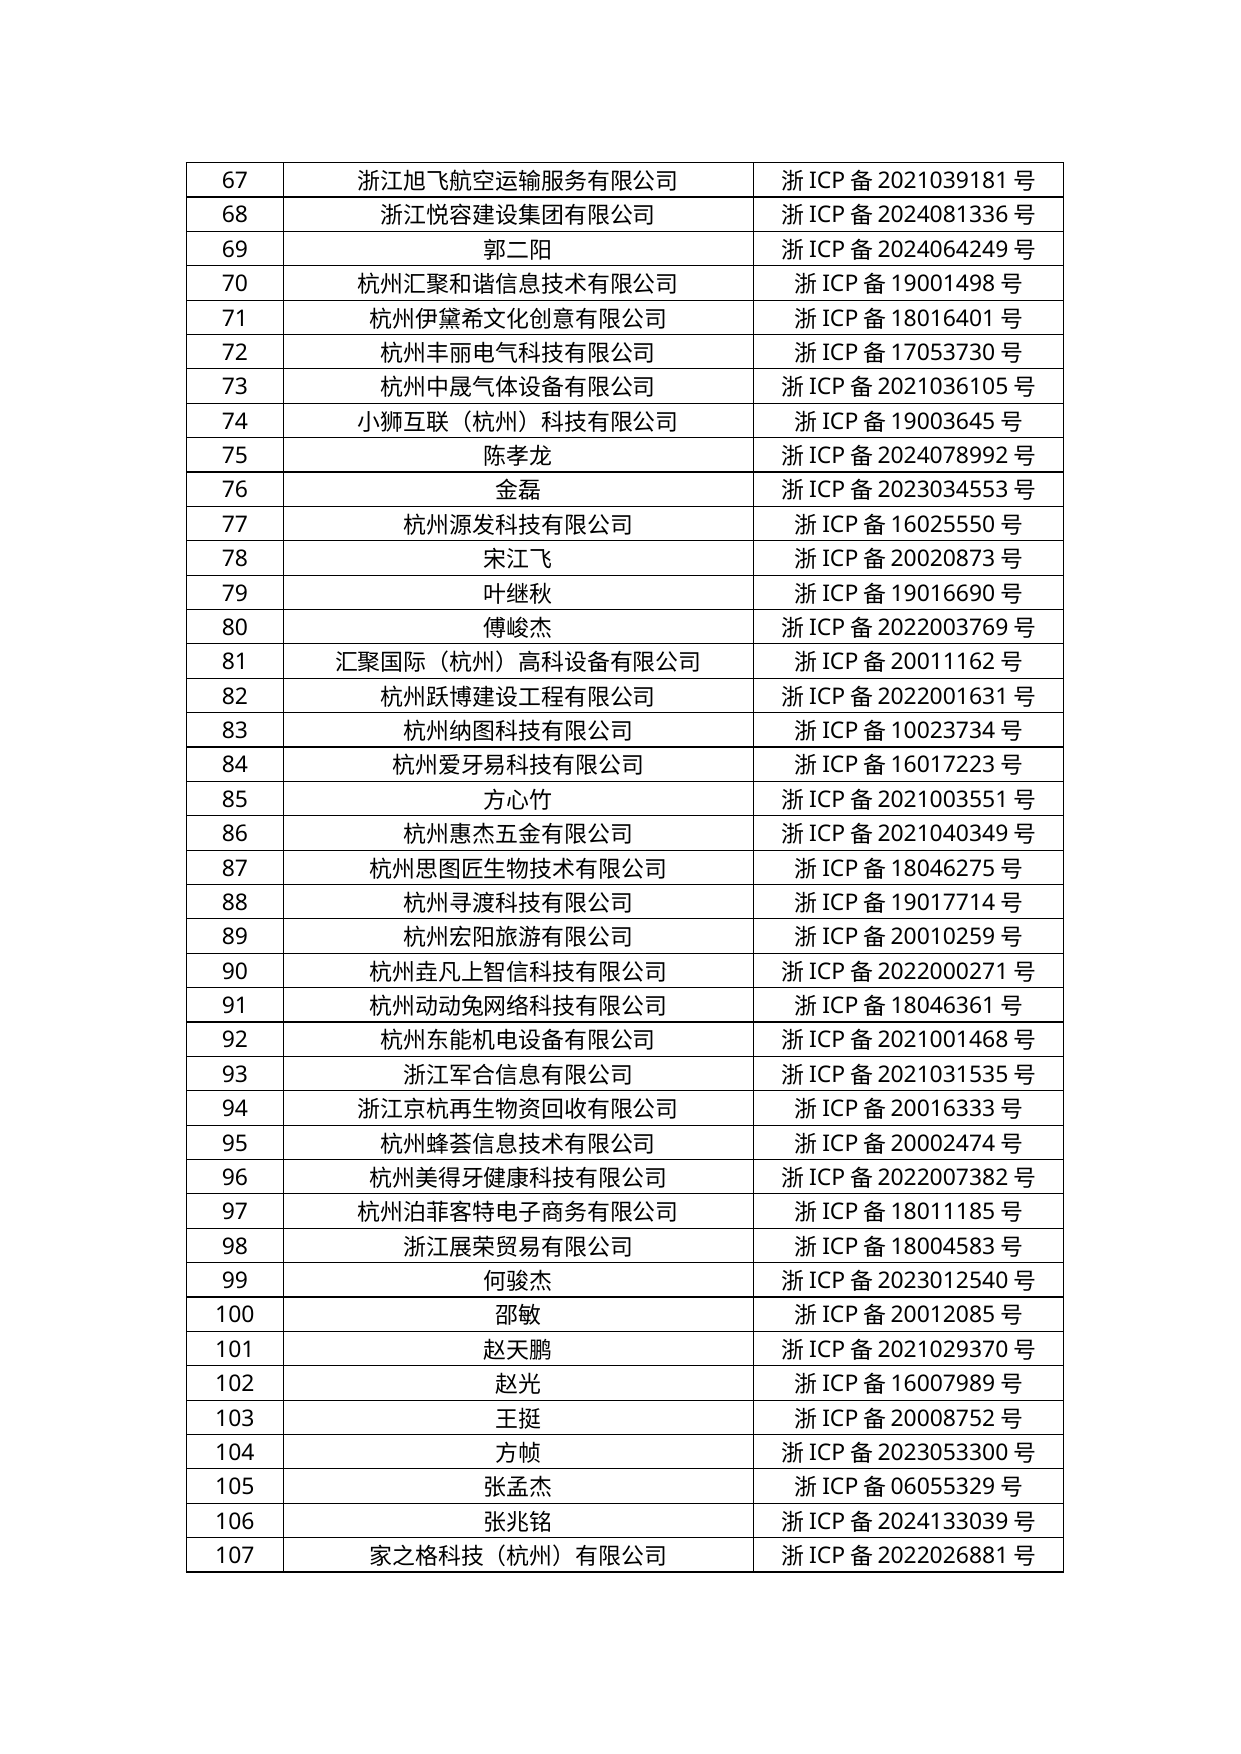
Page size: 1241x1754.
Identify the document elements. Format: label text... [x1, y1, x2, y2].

table_cell 浙ICP备18011185号 [754, 1194, 1063, 1228]
table_cell 浙ICP备2021003551号 [754, 782, 1063, 815]
table_cell 浙ICP备20011162号 [754, 644, 1063, 678]
table_cell 方心竹 [284, 782, 753, 815]
table_cell 傅峻杰 [284, 610, 753, 643]
table_cell 浙ICP备2024133039号 [754, 1504, 1063, 1537]
table_cell 浙ICP备2022003769号 [754, 610, 1063, 643]
table_cell 浙ICP备2023012540号 [754, 1263, 1063, 1296]
table_cell 89 [187, 919, 283, 953]
table_cell 宋江飞 [284, 541, 753, 574]
table_cell 杭州东能机电设备有限公司 [284, 1023, 753, 1056]
table_cell 87 [187, 851, 283, 884]
table_cell 浙ICP备19017714号 [754, 885, 1063, 918]
table_cell 杭州源发科技有限公司 [284, 507, 753, 540]
table_cell 邵敏 [284, 1298, 753, 1331]
table_cell 浙ICP备20020873号 [754, 541, 1063, 574]
table_cell 70 [187, 266, 283, 299]
table_cell 浙江悦容建设集团有限公司 [284, 198, 753, 231]
table_cell 杭州动动兔网络科技有限公司 [284, 988, 753, 1021]
table_cell 陈孝龙 [284, 438, 753, 471]
table_cell 浙ICP备06055329号 [754, 1469, 1063, 1503]
table_cell 90 [187, 954, 283, 987]
table_cell 93 [187, 1057, 283, 1090]
table_cell 98 [187, 1229, 283, 1262]
table_cell 91 [187, 988, 283, 1021]
table_cell 浙ICP备19003645号 [754, 404, 1063, 437]
table_cell 96 [187, 1160, 283, 1193]
table_cell 金磊 [284, 473, 753, 506]
table_cell 94 [187, 1091, 283, 1124]
table_cell 92 [187, 1023, 283, 1056]
table_cell 杭州思图匠生物技术有限公司 [284, 851, 753, 884]
table_cell 76 [187, 473, 283, 506]
table_cell 107 [187, 1538, 283, 1571]
table_cell 浙ICP备10023734号 [754, 713, 1063, 746]
table_cell 杭州惠杰五金有限公司 [284, 816, 753, 849]
table_cell 浙ICP备18004583号 [754, 1229, 1063, 1262]
table_cell 小狮互联（杭州）科技有限公司 [284, 404, 753, 437]
table_cell 81 [187, 644, 283, 678]
table_cell 杭州丰丽电气科技有限公司 [284, 335, 753, 368]
table_cell 80 [187, 610, 283, 643]
table_cell 浙ICP备2024081336号 [754, 198, 1063, 231]
table_cell 浙ICP备20016333号 [754, 1091, 1063, 1124]
table_cell 84 [187, 748, 283, 781]
table_cell 浙ICP备2022001631号 [754, 679, 1063, 712]
table_cell 郭二阳 [284, 232, 753, 265]
table_cell 杭州蜂荟信息技术有限公司 [284, 1126, 753, 1159]
table_cell 99 [187, 1263, 283, 1296]
table_cell 张兆铭 [284, 1504, 753, 1537]
table_cell 73 [187, 369, 283, 403]
table_cell 浙ICP备2021001468号 [754, 1023, 1063, 1056]
table_cell 67 [187, 163, 283, 196]
table_cell 75 [187, 438, 283, 471]
table_cell 赵光 [284, 1366, 753, 1399]
table_cell 浙ICP备2022026881号 [754, 1538, 1063, 1571]
table_cell 方帧 [284, 1435, 753, 1468]
table_cell 杭州中晟气体设备有限公司 [284, 369, 753, 403]
table_cell 74 [187, 404, 283, 437]
table_cell 浙江军合信息有限公司 [284, 1057, 753, 1090]
table_cell 王挺 [284, 1401, 753, 1434]
table_cell 68 [187, 198, 283, 231]
table_cell 79 [187, 576, 283, 609]
table_cell 103 [187, 1401, 283, 1434]
table_cell 杭州垚凡上智信科技有限公司 [284, 954, 753, 987]
table_cell 浙ICP备2021029370号 [754, 1332, 1063, 1365]
table_cell 杭州爱牙易科技有限公司 [284, 748, 753, 781]
table_cell 102 [187, 1366, 283, 1399]
table_cell 浙ICP备16007989号 [754, 1366, 1063, 1399]
table_cell 浙ICP备2021036105号 [754, 369, 1063, 403]
table_cell 浙ICP备16025550号 [754, 507, 1063, 540]
table_cell 赵天鹏 [284, 1332, 753, 1365]
table_cell 104 [187, 1435, 283, 1468]
table_cell 106 [187, 1504, 283, 1537]
table_cell 浙ICP备2022000271号 [754, 954, 1063, 987]
table_cell 69 [187, 232, 283, 265]
table_cell 浙ICP备18046275号 [754, 851, 1063, 884]
table_cell 浙ICP备2021040349号 [754, 816, 1063, 849]
table_cell 浙江展荣贸易有限公司 [284, 1229, 753, 1262]
table_cell 张孟杰 [284, 1469, 753, 1503]
table_cell 83 [187, 713, 283, 746]
table_cell 浙ICP备2022007382号 [754, 1160, 1063, 1193]
table_cell 浙江旭飞航空运输服务有限公司 [284, 163, 753, 196]
table_cell 浙ICP备2023053300号 [754, 1435, 1063, 1468]
table_cell 浙ICP备19016690号 [754, 576, 1063, 609]
table_cell 叶继秋 [284, 576, 753, 609]
table_cell 100 [187, 1298, 283, 1331]
table_cell 78 [187, 541, 283, 574]
table_cell 浙ICP备20008752号 [754, 1401, 1063, 1434]
table_cell 浙ICP备2024078992号 [754, 438, 1063, 471]
table_cell 何骏杰 [284, 1263, 753, 1296]
table_cell 浙ICP备2024064249号 [754, 232, 1063, 265]
table_cell 浙ICP备2021031535号 [754, 1057, 1063, 1090]
table_cell 82 [187, 679, 283, 712]
table_cell 101 [187, 1332, 283, 1365]
table_cell 95 [187, 1126, 283, 1159]
table_cell 105 [187, 1469, 283, 1503]
table_cell 97 [187, 1194, 283, 1228]
table_cell 杭州寻渡科技有限公司 [284, 885, 753, 918]
table_cell 家之格科技（杭州）有限公司 [284, 1538, 753, 1571]
table_cell 浙江京杭再生物资回收有限公司 [284, 1091, 753, 1124]
table_cell 浙ICP备18046361号 [754, 988, 1063, 1021]
table_cell 浙ICP备18016401号 [754, 301, 1063, 334]
table_cell 72 [187, 335, 283, 368]
table_cell 浙ICP备20012085号 [754, 1298, 1063, 1331]
table_cell 浙ICP备19001498号 [754, 266, 1063, 299]
table_cell 85 [187, 782, 283, 815]
table_cell 浙ICP备20002474号 [754, 1126, 1063, 1159]
table_cell 浙ICP备2023034553号 [754, 473, 1063, 506]
table_cell 71 [187, 301, 283, 334]
table_cell 杭州美得牙健康科技有限公司 [284, 1160, 753, 1193]
table_cell 77 [187, 507, 283, 540]
table_cell 浙ICP备2021039181号 [754, 163, 1063, 196]
table_cell 杭州纳图科技有限公司 [284, 713, 753, 746]
table_cell 88 [187, 885, 283, 918]
table_cell 汇聚国际（杭州）高科设备有限公司 [284, 644, 753, 678]
table_cell 杭州伊黛希文化创意有限公司 [284, 301, 753, 334]
table_cell 浙ICP备20010259号 [754, 919, 1063, 953]
table_cell 86 [187, 816, 283, 849]
table_cell 杭州汇聚和谐信息技术有限公司 [284, 266, 753, 299]
table_cell 浙ICP备16017223号 [754, 748, 1063, 781]
table_cell 杭州跃博建设工程有限公司 [284, 679, 753, 712]
table_cell 杭州宏阳旅游有限公司 [284, 919, 753, 953]
table_cell 浙ICP备17053730号 [754, 335, 1063, 368]
table_cell 杭州泊菲客特电子商务有限公司 [284, 1194, 753, 1228]
